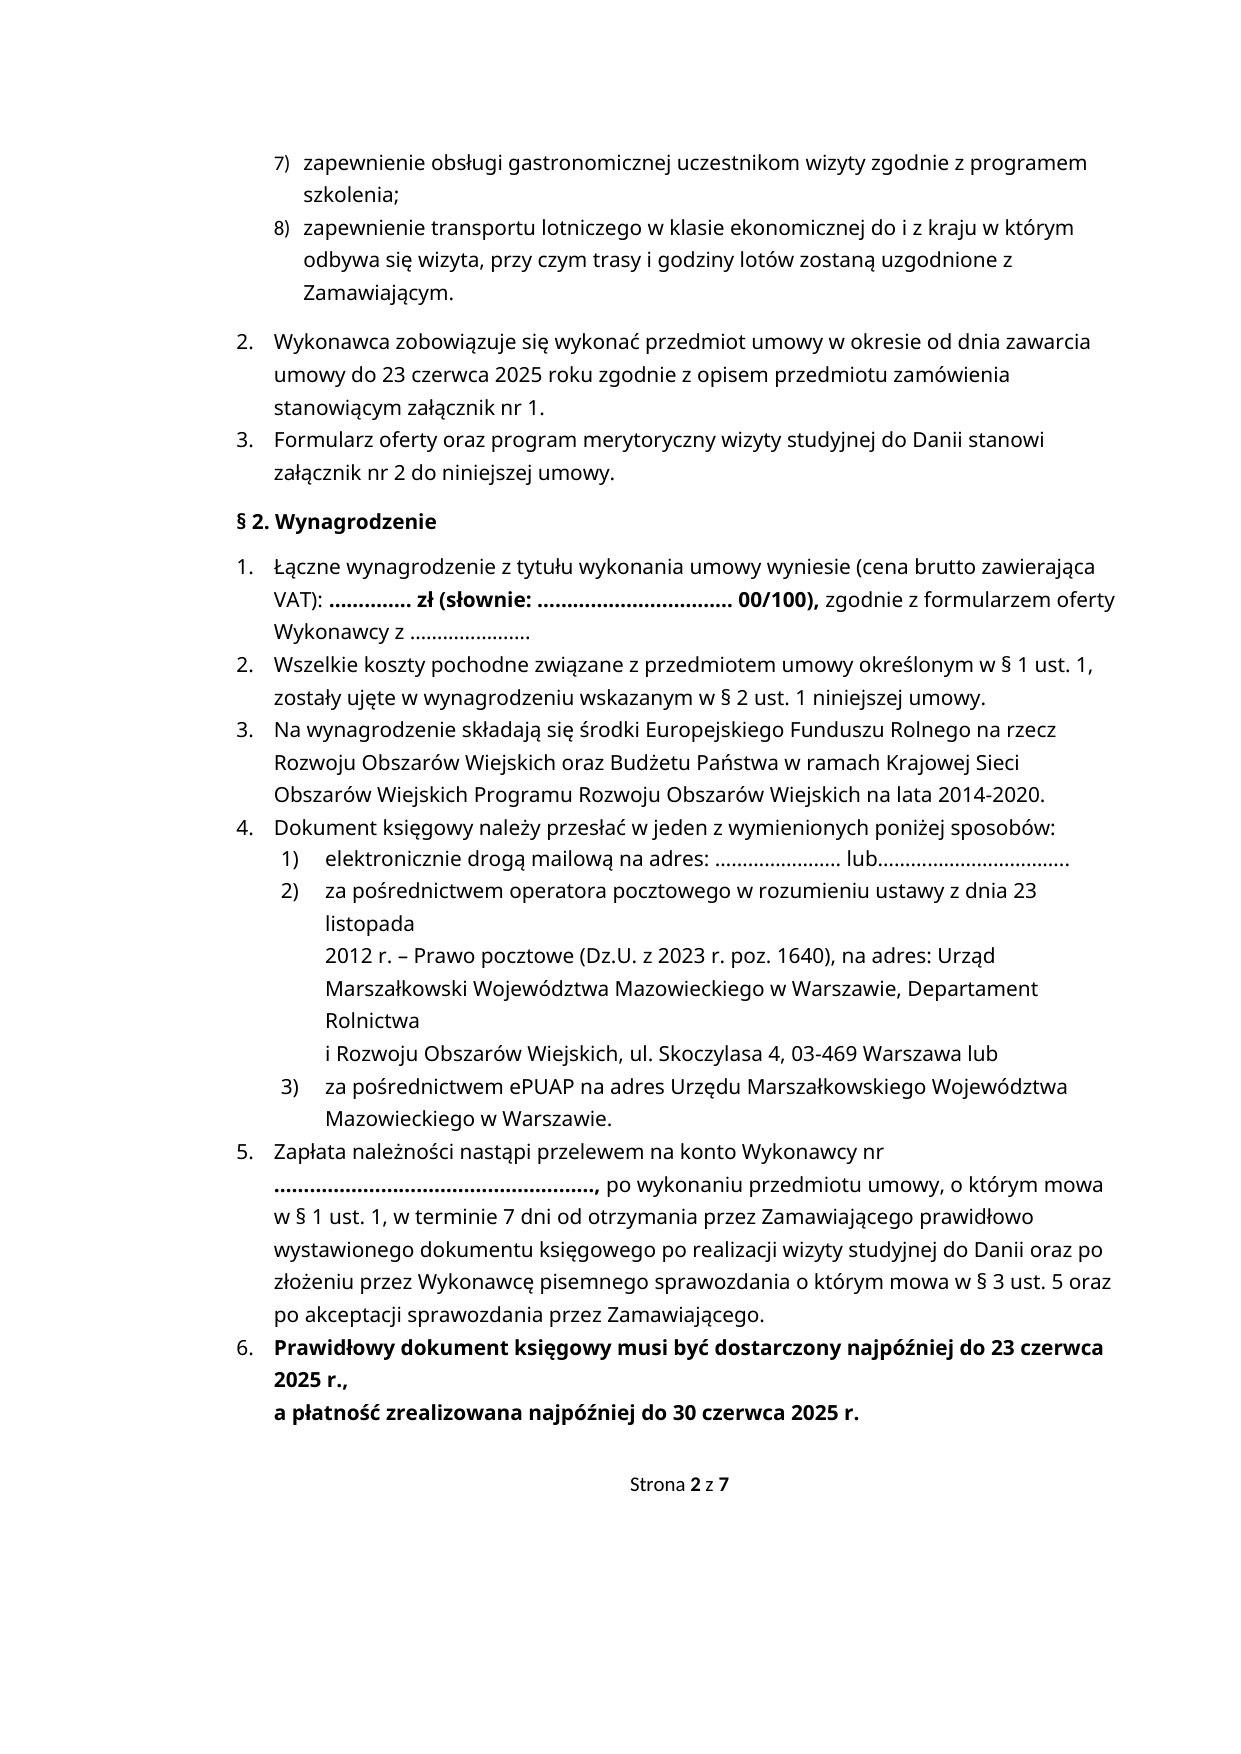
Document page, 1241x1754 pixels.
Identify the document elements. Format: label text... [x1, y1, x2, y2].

list Prawidłowy dokument księgowy musi być dostarczony najpóźniej do 23 czerwca 2025 r., a płatność zrealizowana najpóźniej do 30 czerwca 2025 r. [236, 1333, 1122, 1426]
list Zapłata należności nastąpi przelewem na konto Wykonawcy nr ………………………………………………, po wykonaniu przedmiotu umowy, o którym mowa w § 1 ust. 1, w terminie 7 dni od otrzymania przez Zamawiającego prawidłowo wystawionego dokumentu księgowego po realizacji wizyty studyjnej do Danii oraz po złożeniu przez Wykonawcę pisemnego sprawozdania o którym mowa w § 3 ust. 5 oraz po akceptacji sprawozdania przez Zamawiającego. [236, 1137, 1122, 1328]
list Dokument księgowy należy przesłać w jeden z wymienionych poniżej sposobów: [236, 813, 1122, 841]
list Formularz oferty oraz program merytoryczny wizyty studyjnej do Danii stanowi załącznik nr 2 do niniejszej umowy. [236, 425, 1122, 486]
list Na wynagrodzenie składają się środki Europejskiego Funduszu Rolnego na rzecz Rozwoju Obszarów Wiejskich oraz Budżetu Państwa w ramach Krajowej Sieci Obszarów Wiejskich Programu Rozwoju Obszarów Wiejskich na lata 2014-2020. [236, 715, 1122, 809]
list elektronicznie drogą mailową na adres: ………………….. lub…………………………….. [281, 844, 1122, 872]
list zapewnienie obsługi gastronomicznej uczestnikom wizyty zgodnie z programem szkolenia; [273, 148, 1122, 209]
list za pośrednictwem ePUAP na adres Urzędu Marszałkowskiego Województwa Mazowieckiego w Warszawie. [281, 1072, 1122, 1133]
list Łączne wynagrodzenie z tytułu wykonania umowy wyniesie (cena brutto zawierająca VAT): ………….. zł (słownie: …………………………… 00/100), zgodnie z formularzem oferty Wykonawcy z …………………. [236, 552, 1122, 646]
list zapewnienie transportu lotniczego w klasie ekonomicznej do i z kraju w którym odbywa się wizyta, przy czym trasy i godziny lotów zostaną uzgodnione z Zamawiającym. [273, 213, 1122, 307]
list za pośrednictwem operatora pocztowego w rozumieniu ustawy z dnia 23 listopada 2012 r. – Prawo pocztowe (Dz.U. z 2023 r. poz. 1640), na adres: Urząd Marszałkowski Województwa Mazowieckiego w Warszawie, Departament Rolnictwa i Rozwoju Obszarów Wiejskich, ul. Skoczylasa 4, 03-469 Warszawa lub [281, 876, 1122, 1068]
list Wykonawca zobowiązuje się wykonać przedmiot umowy w okresie od dnia zawarcia umowy do 23 czerwca 2025 roku zgodnie z opisem przedmiotu zamówienia stanowiącym załącznik nr 1. [236, 327, 1122, 421]
list Wszelkie koszty pochodne związane z przedmiotem umowy określonym w § 1 ust. 1, zostały ujęte w wynagrodzeniu wskazanym w § 2 ust. 1 niniejszej umowy. [236, 650, 1122, 711]
subtitle § 2. Wynagrodzenie [236, 507, 1122, 536]
